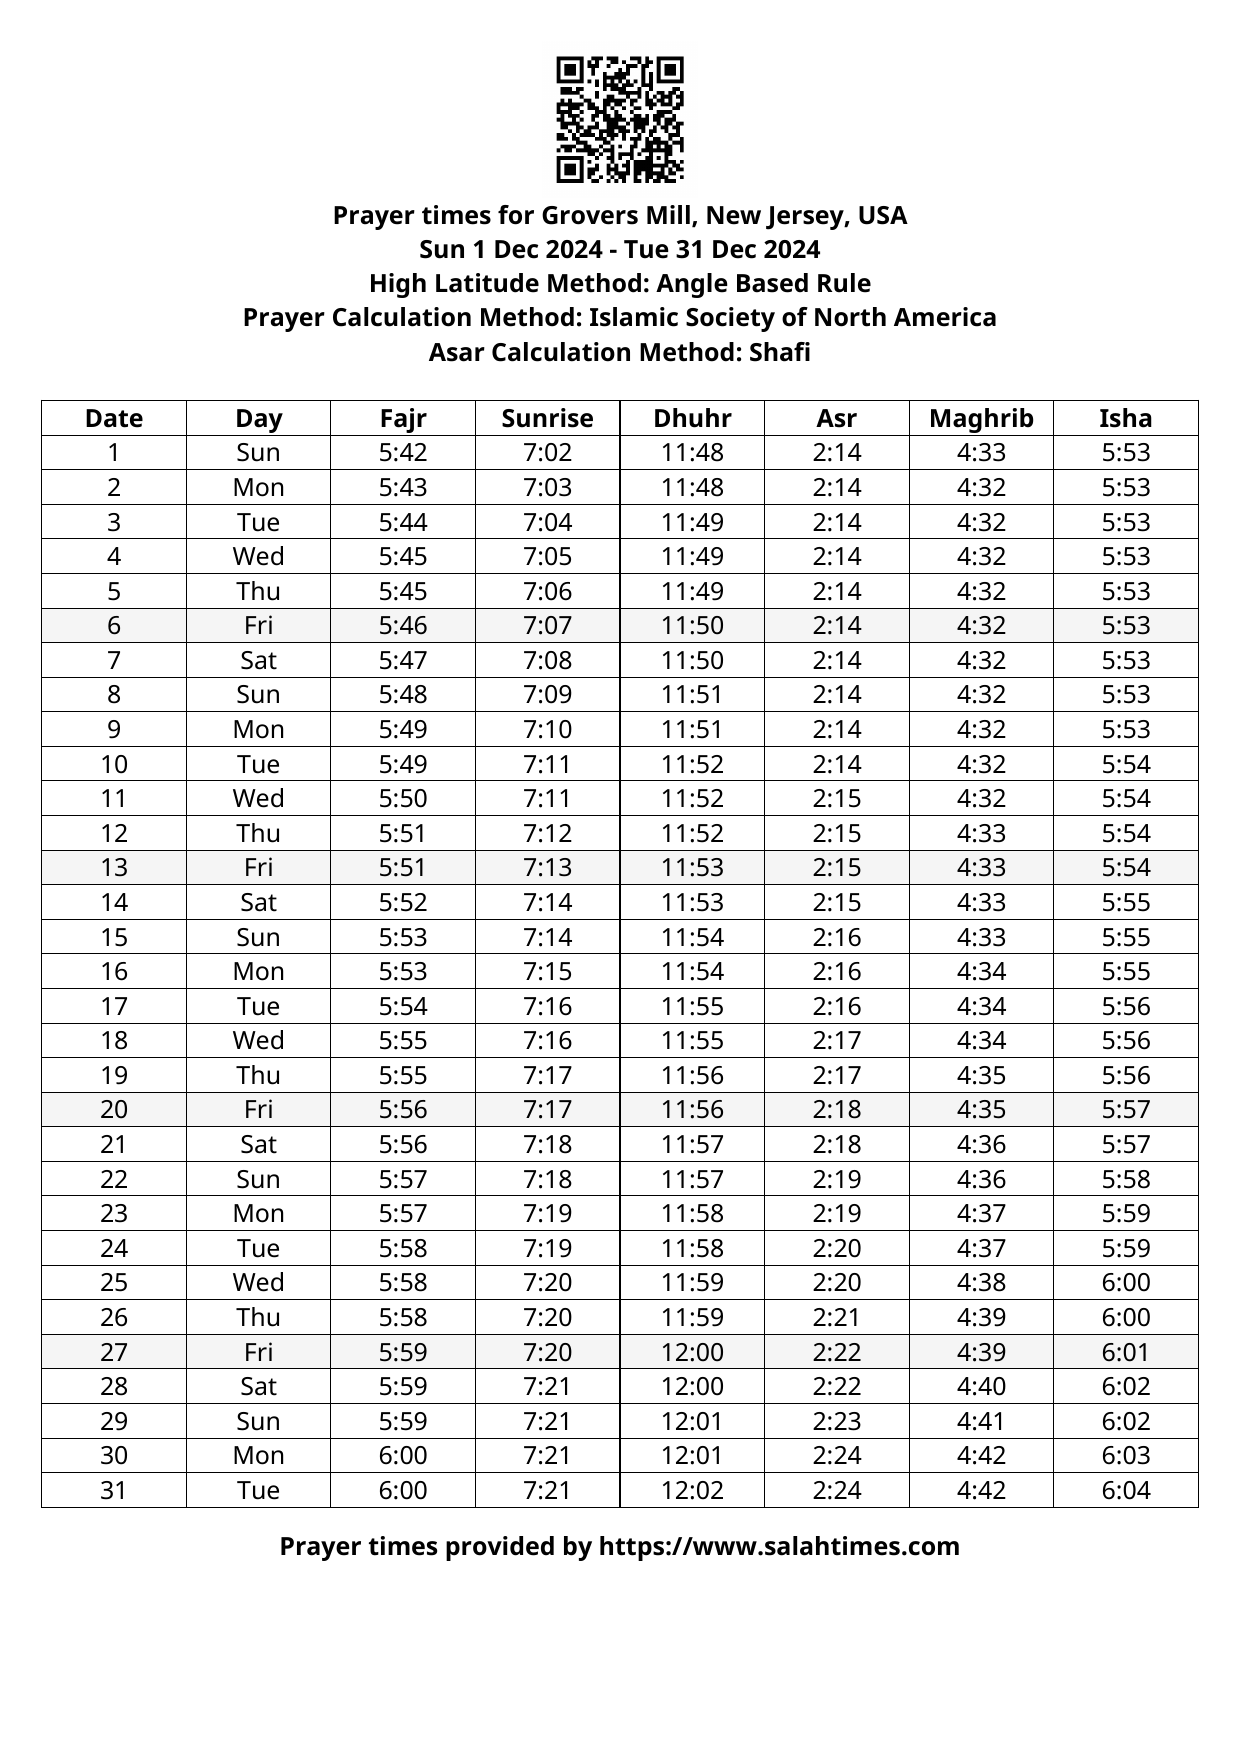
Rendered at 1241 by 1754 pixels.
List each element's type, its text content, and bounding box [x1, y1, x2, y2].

table_cell 5:50 [331, 781, 475, 815]
table_cell 7:20 [476, 1300, 619, 1334]
table_cell 7:02 [476, 436, 619, 469]
table_cell 5:51 [331, 851, 475, 884]
table_cell 6:03 [1054, 1439, 1198, 1472]
table_cell 4:32 [910, 643, 1053, 677]
table_cell 11:56 [621, 1093, 764, 1126]
table_cell 5:56 [331, 1093, 475, 1126]
table_cell 5:56 [331, 1127, 475, 1161]
table_cell 7:13 [476, 851, 619, 884]
text High Latitude Method: Angle Based Rule [42, 266, 1198, 300]
table_cell 11:56 [621, 1058, 764, 1092]
table_cell 4:32 [910, 574, 1053, 607]
table_cell Tue [187, 1473, 330, 1507]
table_cell Sun [187, 1162, 330, 1195]
table_cell 2:15 [765, 885, 909, 919]
table_cell 11 [42, 781, 186, 815]
table_cell 14 [42, 885, 186, 919]
table_cell 6 [42, 609, 186, 642]
table_cell 7:17 [476, 1058, 619, 1092]
table_cell 4:36 [910, 1162, 1053, 1195]
table_cell 25 [42, 1266, 186, 1299]
picture [542, 41, 699, 198]
table_cell Fri [187, 609, 330, 642]
table_cell 5:55 [1054, 954, 1198, 988]
table_cell 2:19 [765, 1162, 909, 1195]
table_cell 4:32 [910, 747, 1053, 780]
table_cell 5:45 [331, 539, 475, 573]
table_cell 2:17 [765, 1024, 909, 1057]
table_cell 5:54 [331, 989, 475, 1022]
table_cell 4:32 [910, 539, 1053, 573]
text Asar Calculation Method: Shafi [42, 334, 1198, 368]
table_cell Thu [187, 574, 330, 607]
table_cell 2:15 [765, 851, 909, 884]
table_cell 4:39 [910, 1335, 1053, 1368]
table_cell 6:02 [1054, 1369, 1198, 1403]
table_cell 5:55 [331, 1024, 475, 1057]
table_cell 2 [42, 470, 186, 504]
table_cell 5:57 [331, 1196, 475, 1230]
table_cell 4:32 [910, 712, 1053, 746]
table_cell Wed [187, 781, 330, 815]
table_cell 7:06 [476, 574, 619, 607]
table_cell 11:51 [621, 712, 764, 746]
table_cell 11:59 [621, 1266, 764, 1299]
table_cell 7:04 [476, 505, 619, 538]
table_cell 5:49 [331, 712, 475, 746]
table_cell 5:54 [1054, 747, 1198, 780]
table_cell 5:53 [1054, 470, 1198, 504]
table_cell 2:16 [765, 989, 909, 1022]
table_cell 4:40 [910, 1369, 1053, 1403]
table_cell Sun [187, 1404, 330, 1437]
table_cell 11:59 [621, 1300, 764, 1334]
table_cell Fri [187, 851, 330, 884]
table_cell 4:33 [910, 885, 1053, 919]
table_cell 4:35 [910, 1093, 1053, 1126]
table_cell Tue [187, 505, 330, 538]
table_cell Thu [187, 816, 330, 849]
table_cell 2:14 [765, 747, 909, 780]
table_cell 11:49 [621, 539, 764, 573]
table_cell 7:21 [476, 1473, 619, 1507]
table_cell 5:58 [1054, 1162, 1198, 1195]
table_header Sunrise [476, 401, 619, 434]
table_cell 11:53 [621, 885, 764, 919]
table_cell 7:14 [476, 920, 619, 953]
table_cell 7:14 [476, 885, 619, 919]
table_cell 11:57 [621, 1162, 764, 1195]
table_cell 4:32 [910, 609, 1053, 642]
table_cell 5:54 [1054, 781, 1198, 815]
table_cell 11:55 [621, 989, 764, 1022]
table_header Date [42, 401, 186, 434]
table_cell 7:10 [476, 712, 619, 746]
table_cell 31 [42, 1473, 186, 1507]
table_cell Sun [187, 678, 330, 711]
table_cell 7:12 [476, 816, 619, 849]
table_cell 12 [42, 816, 186, 849]
table_cell 5:42 [331, 436, 475, 469]
table_cell 5:55 [1054, 885, 1198, 919]
table_cell 5 [42, 574, 186, 607]
table_header Fajr [331, 401, 475, 434]
table_cell 5:58 [331, 1266, 475, 1299]
table_cell 5:58 [331, 1231, 475, 1264]
table_cell 5:48 [331, 678, 475, 711]
table_cell 4:33 [910, 920, 1053, 953]
table_cell 5:59 [331, 1369, 475, 1403]
table_cell Wed [187, 1266, 330, 1299]
table_cell 9 [42, 712, 186, 746]
table_cell 2:18 [765, 1093, 909, 1126]
table_cell 3 [42, 505, 186, 538]
table_cell 4:33 [910, 816, 1053, 849]
table_cell 5:53 [1054, 436, 1198, 469]
table_cell 7:16 [476, 989, 619, 1022]
table_cell 5:56 [1054, 1024, 1198, 1057]
table_cell 11:52 [621, 747, 764, 780]
table_cell 2:16 [765, 954, 909, 988]
table_cell 4:33 [910, 436, 1053, 469]
table_cell 5:53 [1054, 609, 1198, 642]
table_cell 5:56 [1054, 1058, 1198, 1092]
table_cell 7:19 [476, 1196, 619, 1230]
table_cell Sat [187, 1369, 330, 1403]
table_cell 4:37 [910, 1231, 1053, 1264]
table_cell 30 [42, 1439, 186, 1472]
table_cell 5:57 [1054, 1127, 1198, 1161]
table_cell 6:01 [1054, 1335, 1198, 1368]
table_cell 4:37 [910, 1196, 1053, 1230]
table_cell 4:39 [910, 1300, 1053, 1334]
table_cell 5:47 [331, 643, 475, 677]
table_cell 4:34 [910, 1024, 1053, 1057]
table_cell 6:02 [1054, 1404, 1198, 1437]
table_cell 6:00 [331, 1473, 475, 1507]
table_cell 7:15 [476, 954, 619, 988]
table_cell 7 [42, 643, 186, 677]
table_cell 23 [42, 1196, 186, 1230]
table_header Day [187, 401, 330, 434]
table_cell 29 [42, 1404, 186, 1437]
table_cell 2:18 [765, 1127, 909, 1161]
table_cell 6:00 [331, 1439, 475, 1472]
table_cell Mon [187, 1439, 330, 1472]
table_cell 2:14 [765, 539, 909, 573]
table_cell 7:20 [476, 1266, 619, 1299]
table_cell 11:53 [621, 851, 764, 884]
table_cell 4:42 [910, 1473, 1053, 1507]
table_cell 5:49 [331, 747, 475, 780]
table_cell 16 [42, 954, 186, 988]
table_cell 5:59 [1054, 1231, 1198, 1264]
table_cell 5:53 [331, 954, 475, 988]
table_cell 5:53 [1054, 505, 1198, 538]
table_cell 7:21 [476, 1369, 619, 1403]
table_cell Sat [187, 643, 330, 677]
table_cell 2:24 [765, 1473, 909, 1507]
table_cell 7:20 [476, 1335, 619, 1368]
table_cell 2:14 [765, 436, 909, 469]
table_cell 4:32 [910, 470, 1053, 504]
table_cell 5:53 [331, 920, 475, 953]
table_cell 7:05 [476, 539, 619, 573]
table_cell 7:18 [476, 1162, 619, 1195]
table_cell 2:24 [765, 1439, 909, 1472]
table_cell 2:14 [765, 574, 909, 607]
table_cell 18 [42, 1024, 186, 1057]
table_cell 2:20 [765, 1266, 909, 1299]
table_cell Sat [187, 885, 330, 919]
text Prayer times for Grovers Mill, New Jersey, USA [42, 198, 1198, 232]
table_cell Mon [187, 1196, 330, 1230]
table_cell 12:02 [621, 1473, 764, 1507]
table_cell 7:11 [476, 747, 619, 780]
table_cell 5:44 [331, 505, 475, 538]
table_cell 12:00 [621, 1369, 764, 1403]
table_cell 6:00 [1054, 1300, 1198, 1334]
table_cell 5:57 [331, 1162, 475, 1195]
table_cell 2:17 [765, 1058, 909, 1092]
table_cell 7:21 [476, 1439, 619, 1472]
table_cell 7:09 [476, 678, 619, 711]
table_cell 5:55 [1054, 920, 1198, 953]
table_cell 11:57 [621, 1127, 764, 1161]
table_cell 2:14 [765, 505, 909, 538]
table_cell 5:53 [1054, 574, 1198, 607]
table_cell 4:36 [910, 1127, 1053, 1161]
table_cell 7:18 [476, 1127, 619, 1161]
text Prayer Calculation Method: Islamic Society of North America [42, 300, 1198, 334]
table_cell 11:52 [621, 781, 764, 815]
table_cell 11:49 [621, 574, 764, 607]
table_cell 6:04 [1054, 1473, 1198, 1507]
table_cell 11:54 [621, 954, 764, 988]
table_cell 12:00 [621, 1335, 764, 1368]
table_cell 5:59 [331, 1404, 475, 1437]
table_cell 21 [42, 1127, 186, 1161]
table_cell 5:51 [331, 816, 475, 849]
text Prayer times provided by https://www.salahtimes.com [42, 1528, 1198, 1563]
table_cell 28 [42, 1369, 186, 1403]
table_cell 2:21 [765, 1300, 909, 1334]
table_cell 7:11 [476, 781, 619, 815]
table_cell Fri [187, 1335, 330, 1368]
table_cell 10 [42, 747, 186, 780]
table_cell Mon [187, 954, 330, 988]
table_cell 2:16 [765, 920, 909, 953]
table_cell 2:14 [765, 470, 909, 504]
table_cell 5:53 [1054, 678, 1198, 711]
table_cell Wed [187, 539, 330, 573]
table_cell Tue [187, 989, 330, 1022]
table_cell 5:54 [1054, 851, 1198, 884]
table_cell 11:58 [621, 1231, 764, 1264]
table_cell Fri [187, 1093, 330, 1126]
table_cell 12:01 [621, 1439, 764, 1472]
table_cell 5:55 [331, 1058, 475, 1092]
table_cell 7:07 [476, 609, 619, 642]
table_cell 4:38 [910, 1266, 1053, 1299]
table_cell 11:54 [621, 920, 764, 953]
table_cell 11:49 [621, 505, 764, 538]
table_cell 26 [42, 1300, 186, 1334]
table_cell 5:43 [331, 470, 475, 504]
table_cell 7:21 [476, 1404, 619, 1437]
table_cell 6:00 [1054, 1266, 1198, 1299]
table_cell 22 [42, 1162, 186, 1195]
table_cell 12:01 [621, 1404, 764, 1437]
table_cell 4:32 [910, 505, 1053, 538]
table_cell 7:19 [476, 1231, 619, 1264]
table_cell 5:46 [331, 609, 475, 642]
table_cell 11:58 [621, 1196, 764, 1230]
table_cell 2:14 [765, 643, 909, 677]
table_cell Mon [187, 470, 330, 504]
table_cell Sat [187, 1127, 330, 1161]
table_cell 5:56 [1054, 989, 1198, 1022]
table_cell Wed [187, 1024, 330, 1057]
table_cell 5:53 [1054, 539, 1198, 573]
table_cell 4:33 [910, 851, 1053, 884]
table_cell 4:34 [910, 954, 1053, 988]
table_cell 5:57 [1054, 1093, 1198, 1126]
table_cell Sun [187, 436, 330, 469]
table_cell 11:48 [621, 436, 764, 469]
table_cell Tue [187, 747, 330, 780]
table_cell 2:23 [765, 1404, 909, 1437]
table_cell Thu [187, 1058, 330, 1092]
table_cell 2:22 [765, 1335, 909, 1368]
table_cell Mon [187, 712, 330, 746]
table_cell 2:14 [765, 712, 909, 746]
table_cell 1 [42, 436, 186, 469]
table_cell 19 [42, 1058, 186, 1092]
table_cell 13 [42, 851, 186, 884]
table_cell 5:59 [1054, 1196, 1198, 1230]
table_cell 4:32 [910, 678, 1053, 711]
table_cell 7:03 [476, 470, 619, 504]
table_cell 17 [42, 989, 186, 1022]
table_cell 4:35 [910, 1058, 1053, 1092]
table_cell 7:16 [476, 1024, 619, 1057]
table_cell 8 [42, 678, 186, 711]
table_header Maghrib [910, 401, 1053, 434]
table_cell 5:53 [1054, 712, 1198, 746]
table_cell 15 [42, 920, 186, 953]
table_cell 5:59 [331, 1335, 475, 1368]
table_cell 2:14 [765, 678, 909, 711]
table_header Asr [765, 401, 909, 434]
table_cell 11:51 [621, 678, 764, 711]
table_cell Tue [187, 1231, 330, 1264]
table_cell 7:08 [476, 643, 619, 677]
table_cell 2:19 [765, 1196, 909, 1230]
table_cell 11:52 [621, 816, 764, 849]
table_cell 20 [42, 1093, 186, 1126]
table_cell 4:42 [910, 1439, 1053, 1472]
text Sun 1 Dec 2024 - Tue 31 Dec 2024 [42, 232, 1198, 266]
table_cell 4 [42, 539, 186, 573]
table_cell 4:34 [910, 989, 1053, 1022]
table_cell 5:54 [1054, 816, 1198, 849]
table_cell 2:15 [765, 816, 909, 849]
table_cell 11:48 [621, 470, 764, 504]
table_cell 11:50 [621, 609, 764, 642]
table_header Isha [1054, 401, 1198, 434]
table_cell 5:58 [331, 1300, 475, 1334]
table_cell 2:15 [765, 781, 909, 815]
table_cell 4:32 [910, 781, 1053, 815]
table_cell 11:55 [621, 1024, 764, 1057]
table_cell 4:41 [910, 1404, 1053, 1437]
table_cell 5:53 [1054, 643, 1198, 677]
table_cell 24 [42, 1231, 186, 1264]
table_header Dhuhr [621, 401, 764, 434]
table_cell 2:22 [765, 1369, 909, 1403]
table_cell 2:14 [765, 609, 909, 642]
table_cell 11:50 [621, 643, 764, 677]
table_cell 5:45 [331, 574, 475, 607]
table_cell 2:20 [765, 1231, 909, 1264]
table_cell 27 [42, 1335, 186, 1368]
table_cell 5:52 [331, 885, 475, 919]
table_cell 7:17 [476, 1093, 619, 1126]
table_cell Sun [187, 920, 330, 953]
table_cell Thu [187, 1300, 330, 1334]
